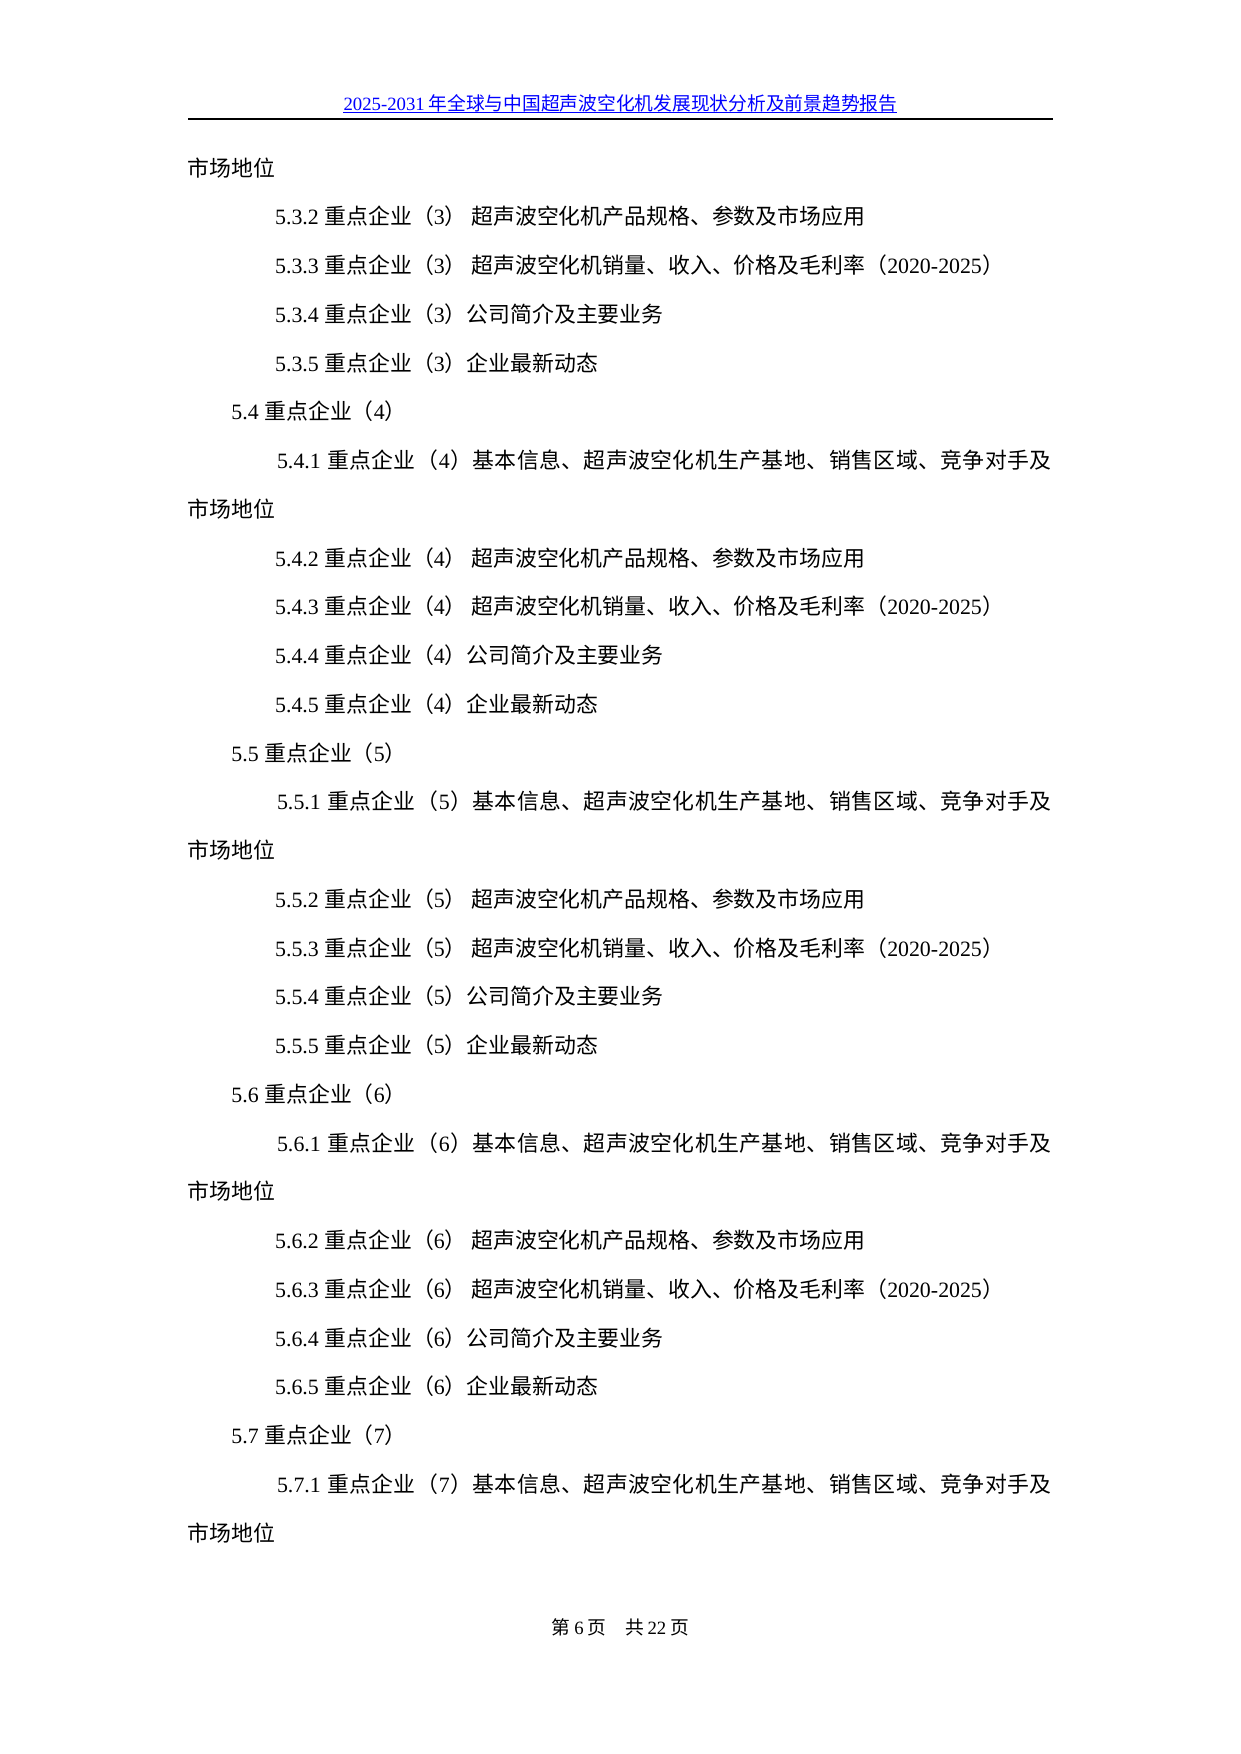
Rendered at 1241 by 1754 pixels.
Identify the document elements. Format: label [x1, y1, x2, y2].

text [187, 150, 1053, 1548]
